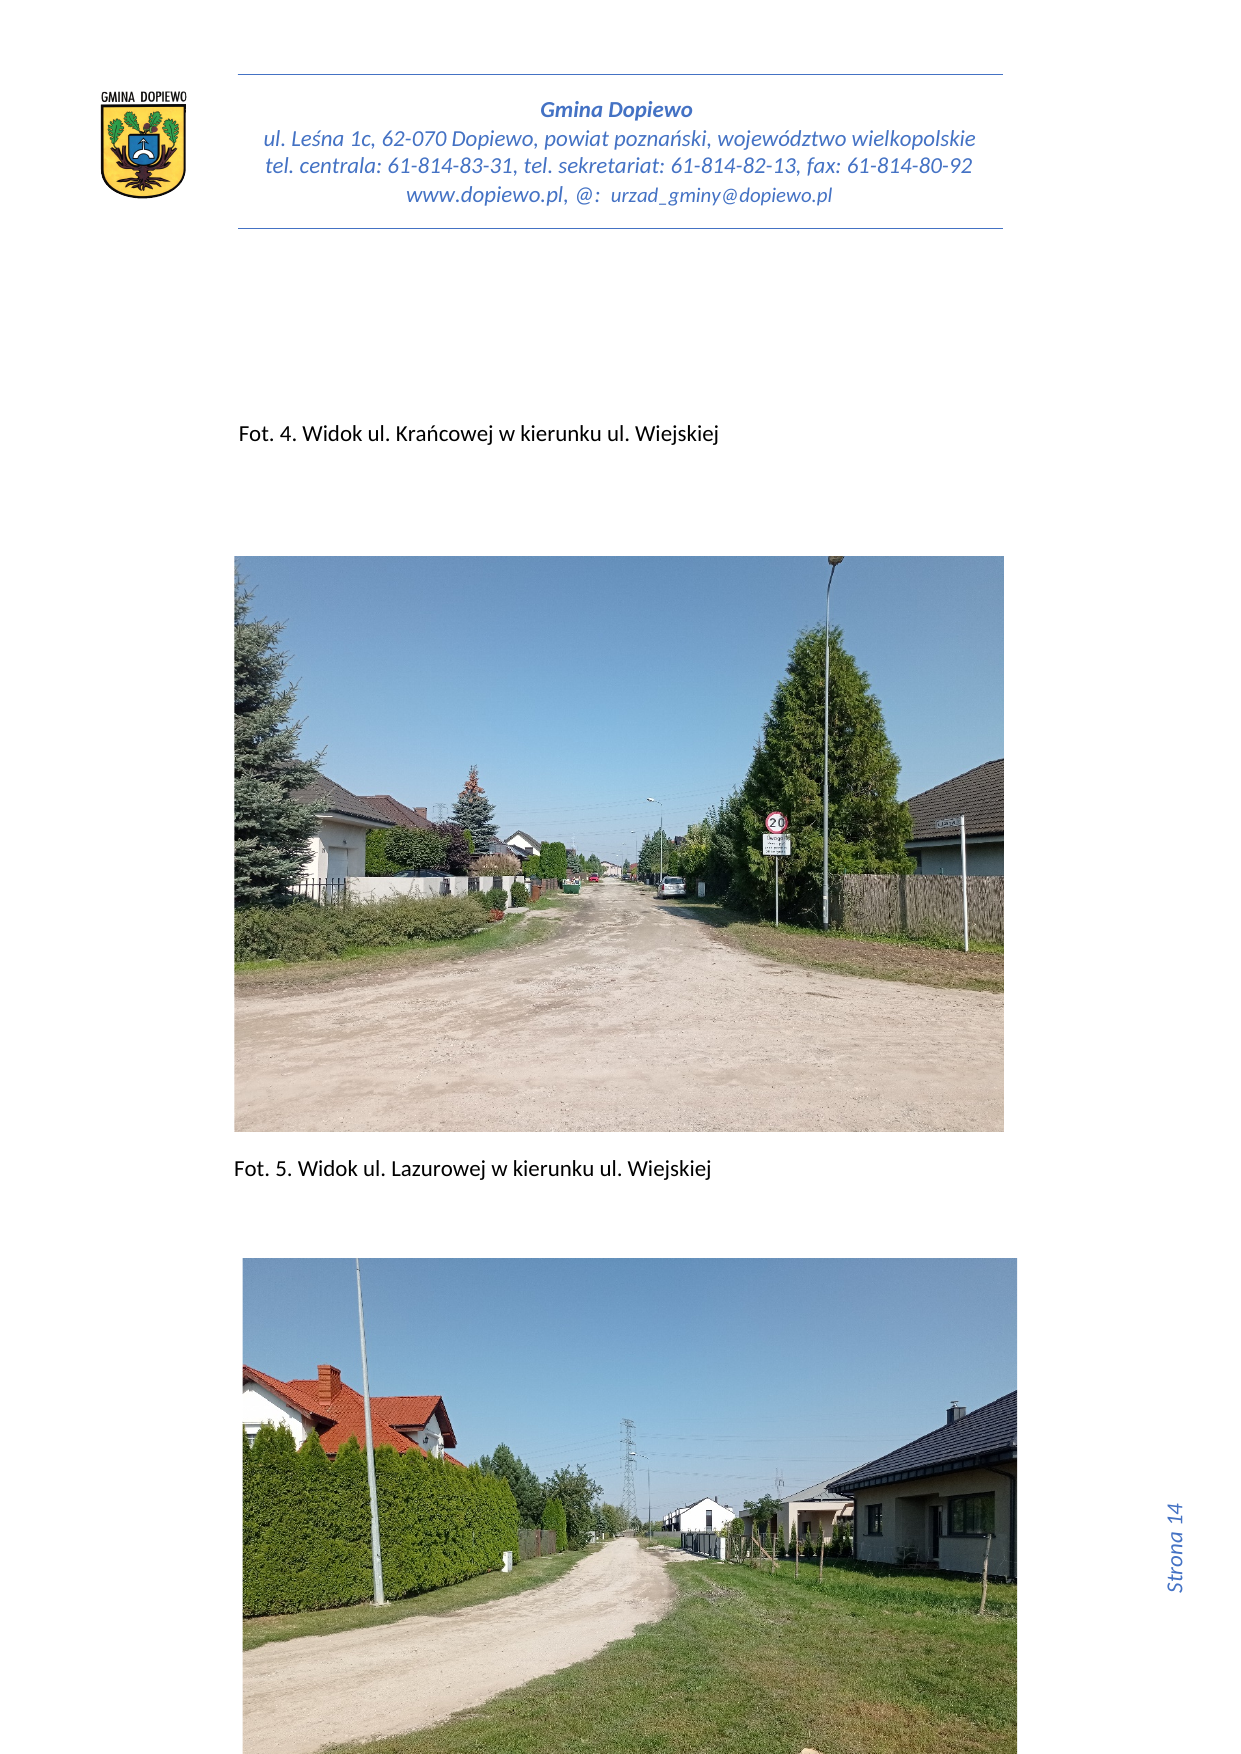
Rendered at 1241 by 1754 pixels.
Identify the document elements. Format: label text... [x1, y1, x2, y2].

text Fot. 5. Widok ul. Lazurowej w kierunku ul. Wiejskiej [148, 1154, 1093, 1182]
text Fot. 4. Widok ul. Krańcowej w kierunku ul. Wiejskiej [148, 419, 1093, 447]
picture [242, 1258, 1018, 1754]
picture [234, 556, 1004, 1132]
